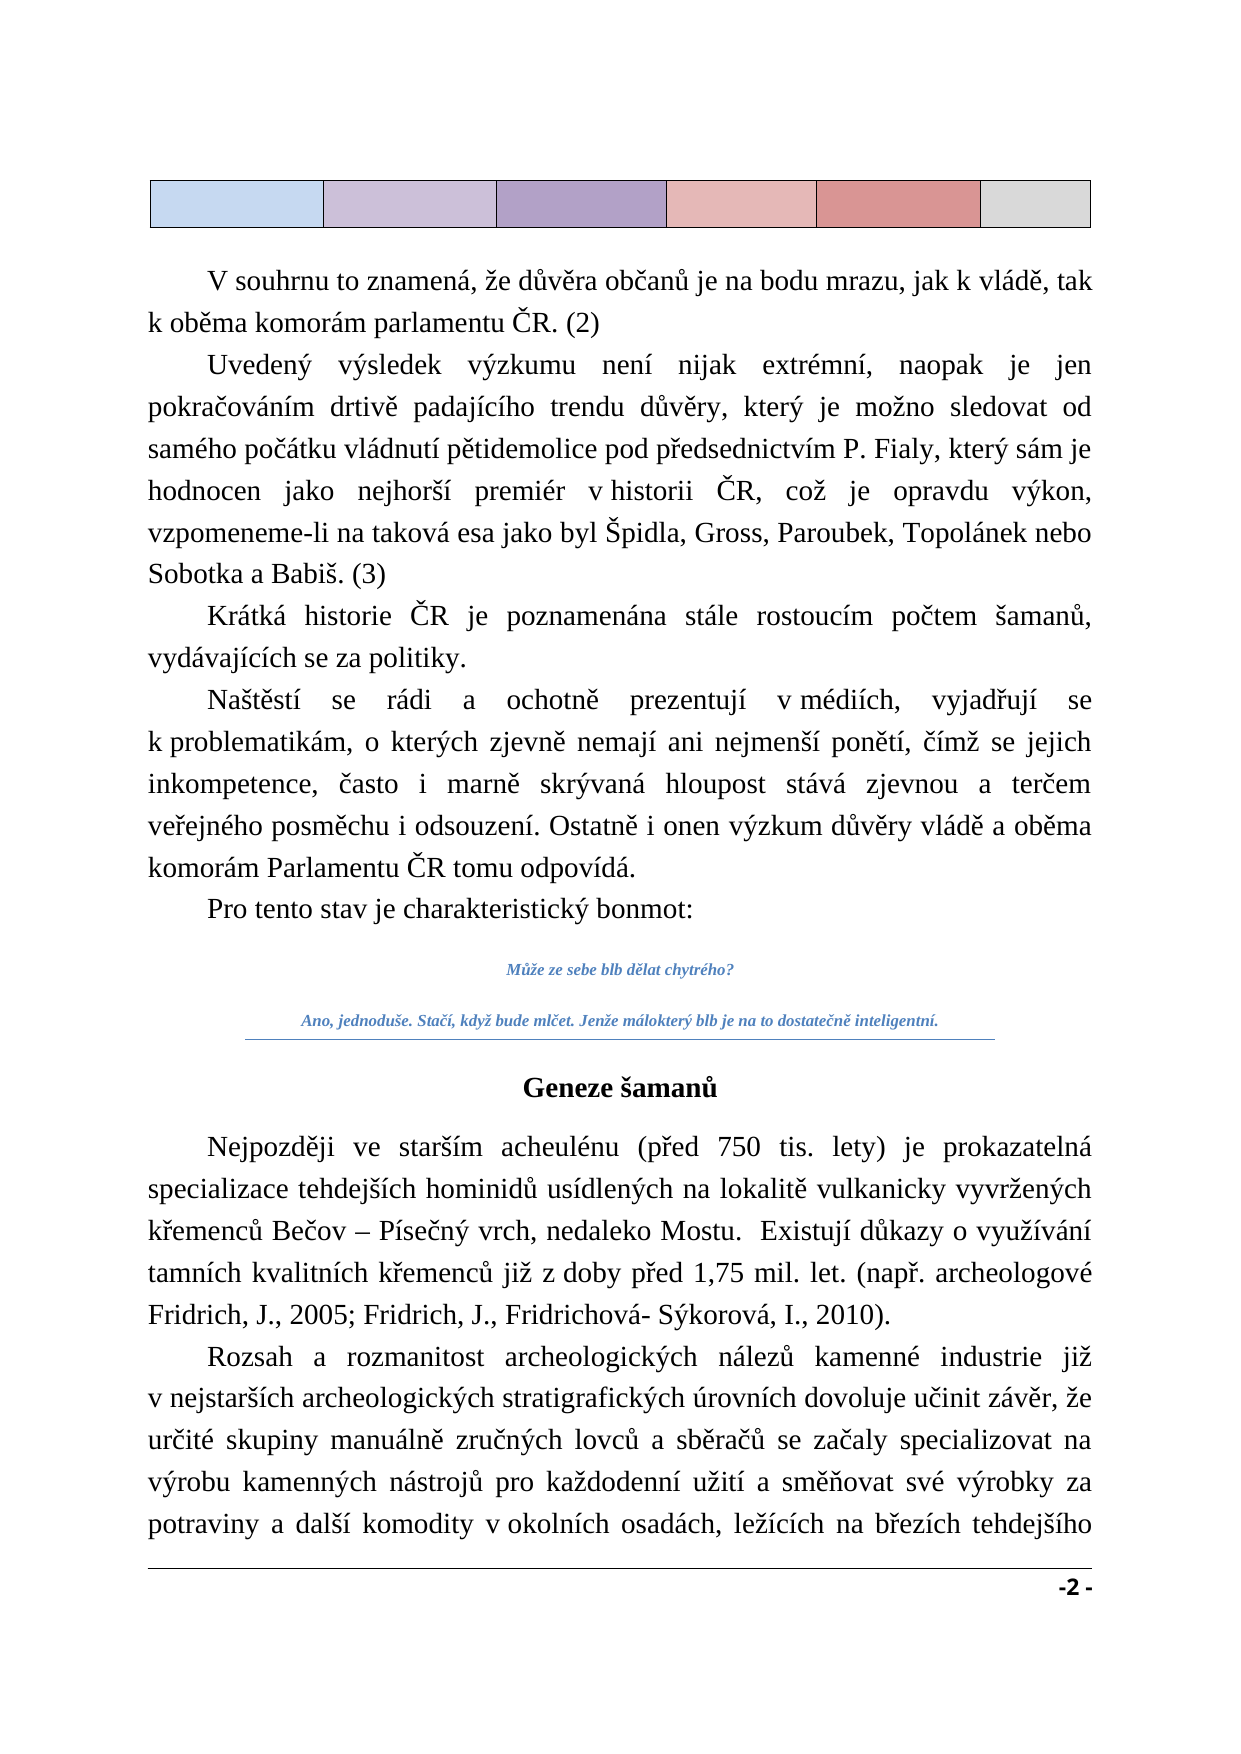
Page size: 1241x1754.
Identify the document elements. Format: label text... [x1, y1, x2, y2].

text Nejpozději ve starším acheulénu (před 750 tis. lety) je prokazatelná specializace tehdejších hominidů usídlených na lokalitě vulkanicky vyvržených křemenců Bečov – Písečný vrch, nedaleko Mostu. Existují důkazy o využívání tamních kvalitních křemenců již z doby před 1,75 mil. let. (např. archeologové Fridrich, J., 2005; Fridrich, J., Fridrichová- Sýkorová, I., 2010). [148, 1129, 1092, 1330]
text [148, 1339, 1092, 1540]
table_cell 28 [667, 181, 816, 227]
text Uvedený výsledek výzkumu není nijak extrémní, naopak je jen pokračováním drtivě padajícího trendu důvěry, který je možno sledovat od samého počátku vládnutí pětidemolice pod předsednictvím P. Fialy, který sám je hodnocen jako nejhorší premiér v historii ČR, což je opravdu výkon, vzpomeneme-li na taková esa jako byl Špidla, Gross, Paroubek, Topolánek nebo Sobotka a Babiš. [148, 347, 1092, 590]
text Může ze sebe blb dělat chytrého? [245, 946, 995, 979]
table_cell 31 [497, 181, 666, 227]
table_cell 30 [817, 181, 980, 227]
text Ano, jednoduše. Stačí, když bude mlčet. Jenže málokterý blb je na to dostatečně inteligentní. [245, 997, 995, 1039]
table_cell 5 [324, 181, 496, 227]
text V souhrnu to znamená, že důvěra občanů je na bodu mrazu, jak k vládě, tak k oběma komorám parlamentu ČR. [148, 263, 1092, 339]
table_cell 6 [981, 181, 1090, 227]
text Geneze šamanů [148, 1070, 1092, 1103]
table_cell Senát [151, 181, 323, 227]
text Pro tento stav je charakteristický bonmot: [148, 892, 1092, 925]
text Naštěstí se rádi a ochotně prezentují v médiích, vyjadřují se k problematikám, o kterých zjevně nemají ani nejmenší ponětí, čímž se jejich inkompetence, často i marně skrývaná hloupost stává zjevnou a terčem veřejného posměchu i odsouzení. Ostatně i onen výzkum důvěry vládě a oběma komorám Parlamentu ČR tomu odpovídá. [148, 682, 1092, 883]
text Krátká historie ČR je poznamenána stále rostoucím počtem šamanů, vydávajících se za politiky. [148, 598, 1092, 674]
